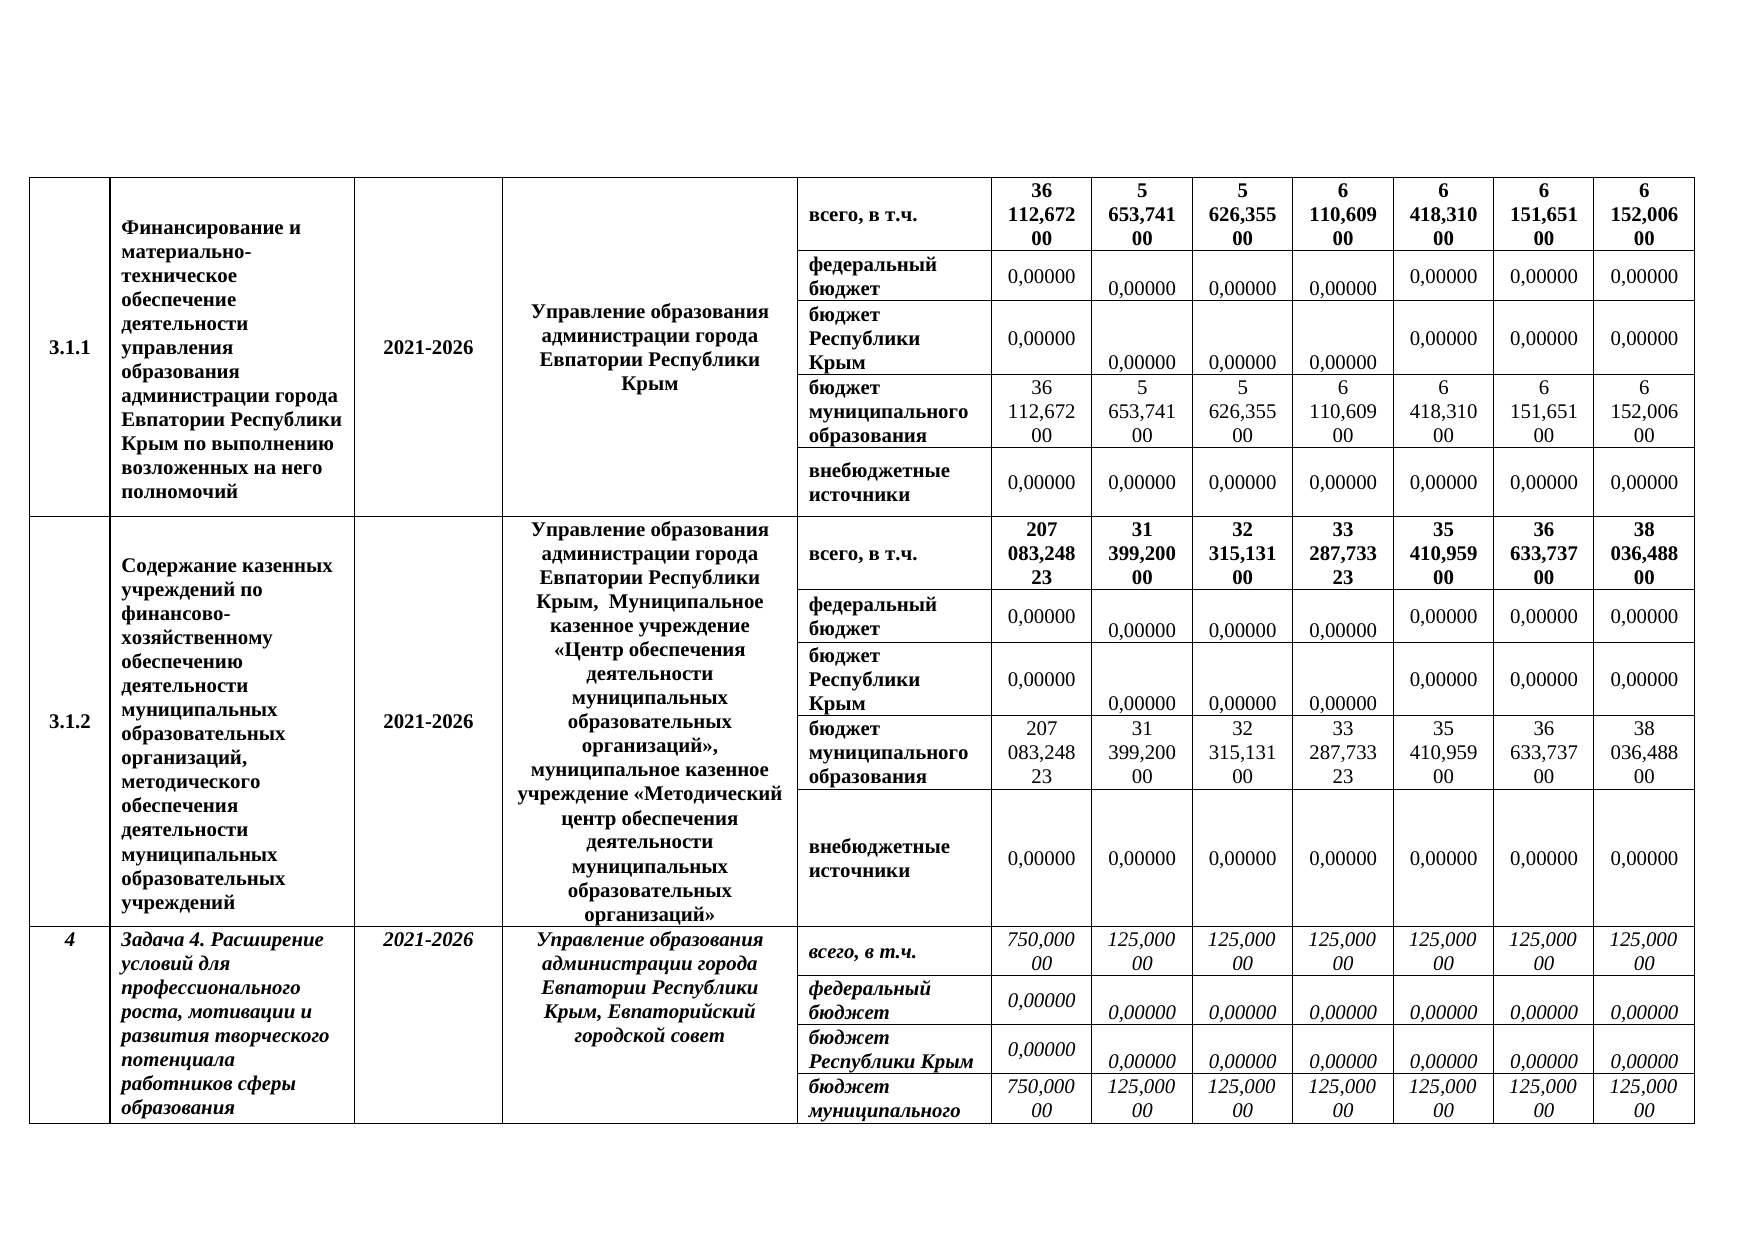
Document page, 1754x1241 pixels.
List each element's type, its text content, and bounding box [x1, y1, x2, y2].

table_cell 32 315,13100 [1193, 517, 1292, 589]
table_cell 5 626,35500 [1193, 375, 1292, 447]
table_cell 0,00000 [1394, 301, 1493, 374]
table_cell 6 152,00600 [1594, 178, 1694, 250]
table_cell Управление образования администрации города Евпатории Республики Крым, Евпаторийский городской совет [503, 927, 797, 1122]
table_cell 0,00000 [1494, 643, 1593, 715]
table_cell 6 418,31000 [1394, 375, 1493, 447]
table_cell 0,00000 [1092, 643, 1192, 715]
table_cell 2021-2026 [355, 927, 502, 1122]
table_cell 0,00000 [1594, 1025, 1694, 1073]
table_cell 0,00000 [1494, 1025, 1593, 1073]
table_cell Управление образования администрации города Евпатории Республики Крым, Муниципальное казенное учреждение «Центр обеспечения деятельности муниципальных образовательных организаций», муниципальное казенное учреждение «Методический центр обеспечения деятельности муниципальных образовательных организаций» [503, 517, 797, 926]
table_cell 0,00000 [1193, 251, 1292, 300]
table_cell 5 626,35500 [1193, 178, 1292, 250]
table_cell 0,00000 [1494, 448, 1593, 516]
table_cell федеральный бюджет [798, 590, 991, 642]
table_cell 35 410,95900 [1394, 517, 1493, 589]
table_cell 0,00000 [1092, 251, 1192, 300]
table_cell бюджет муниципального образования [798, 716, 991, 788]
table_cell 125,00000 [1494, 1074, 1593, 1122]
table_cell всего, в т.ч. [798, 178, 991, 250]
table_cell 207 083,24823 [992, 517, 1091, 589]
table_cell 0,00000 [1092, 590, 1192, 642]
table_cell 125,00000 [1394, 927, 1493, 975]
table_cell 31 399,20000 [1092, 716, 1192, 788]
table_cell 0,00000 [1394, 251, 1493, 300]
table_cell 36 633,73700 [1494, 517, 1593, 589]
table_cell 0,00000 [1594, 790, 1694, 926]
table_cell 0,00000 [1293, 1025, 1393, 1073]
table_cell 0,00000 [992, 976, 1091, 1024]
table_cell 2021-2026 [355, 517, 502, 926]
table_cell 0,00000 [1494, 251, 1593, 300]
table_cell внебюджетные источники [798, 790, 991, 926]
table_cell 5 653,74100 [1092, 178, 1192, 250]
table_cell 0,00000 [1594, 448, 1694, 516]
table_cell Управление образования администрации города Евпатории Республики Крым [503, 178, 797, 516]
table_cell 0,00000 [1293, 301, 1393, 374]
table_cell 0,00000 [1092, 1025, 1192, 1073]
table_cell 6 151,65100 [1494, 178, 1593, 250]
table_cell бюджет Республики Крым [798, 1025, 991, 1073]
table_cell бюджет муниципального образования [798, 375, 991, 447]
table_cell 0,00000 [992, 1025, 1091, 1073]
table_cell 0,00000 [1193, 590, 1292, 642]
table_cell 0,00000 [992, 590, 1091, 642]
table_cell Финансирование и материально-техническое обеспечение деятельности управления образования администрации города Евпатории Республики Крым по выполнению возложенных на него полномочий [111, 178, 354, 516]
table_cell 0,00000 [1494, 976, 1593, 1024]
table_cell 0,00000 [992, 643, 1091, 715]
table_cell 207 083,24823 [992, 716, 1091, 788]
table_cell 6 110,60900 [1293, 178, 1393, 250]
table_cell 0,00000 [1293, 590, 1393, 642]
table_cell 33 287,73323 [1293, 716, 1393, 788]
table_cell 0,00000 [1394, 643, 1493, 715]
table_cell 0,00000 [1193, 1025, 1292, 1073]
table_cell 0,00000 [992, 301, 1091, 374]
table_cell 125,00000 [1594, 927, 1694, 975]
table_cell 125,00000 [1494, 927, 1593, 975]
table_cell 0,00000 [1293, 976, 1393, 1024]
table_cell 0,00000 [1594, 590, 1694, 642]
table_cell 0,00000 [1594, 251, 1694, 300]
table_cell всего, в т.ч. [798, 927, 991, 975]
table_cell 0,00000 [1594, 976, 1694, 1024]
table_cell 125,00000 [1594, 1074, 1694, 1122]
table_cell 0,00000 [1092, 448, 1192, 516]
table_cell 0,00000 [1394, 590, 1493, 642]
table_cell 3.1.2 [30, 517, 109, 926]
table_cell 36 112,67200 [992, 375, 1091, 447]
table_cell 0,00000 [1193, 790, 1292, 926]
table_cell 125,00000 [1193, 1074, 1292, 1122]
table_cell 125,00000 [1293, 927, 1393, 975]
table_cell 38 036,48800 [1594, 716, 1694, 788]
table_cell 0,00000 [1293, 643, 1393, 715]
table_cell 125,00000 [1092, 1074, 1192, 1122]
table_cell 38 036,48800 [1594, 517, 1694, 589]
table_cell 0,00000 [992, 448, 1091, 516]
table_cell Содержание казенных учреждений по финансово-хозяйственному обеспечению деятельности муниципальных образовательных организаций, методического обеспечения деятельности муниципальных образовательных учреждений [111, 517, 354, 926]
table_cell 125,00000 [1394, 1074, 1493, 1122]
table_cell Задача 4. Расширение условий для профессионального роста, мотивации и развития творческого потенциала работников сферы образования [111, 927, 354, 1122]
table_cell 0,00000 [1092, 790, 1192, 926]
table_cell 35 410,95900 [1394, 716, 1493, 788]
table_cell 0,00000 [1494, 301, 1593, 374]
table_cell 0,00000 [1092, 301, 1192, 374]
table_cell 2021-2026 [355, 178, 502, 516]
table_cell федеральный бюджет [798, 976, 991, 1024]
table_cell 0,00000 [1594, 643, 1694, 715]
table_cell 0,00000 [1594, 301, 1694, 374]
table_cell 0,00000 [1394, 448, 1493, 516]
table_cell 0,00000 [1394, 976, 1493, 1024]
table_cell 0,00000 [1293, 448, 1393, 516]
table_cell 6 110,60900 [1293, 375, 1393, 447]
table_cell 3.1.1 [30, 178, 109, 516]
table_cell 36 112,67200 [992, 178, 1091, 250]
table_cell 6 152,00600 [1594, 375, 1694, 447]
table_cell 125,00000 [1193, 927, 1292, 975]
table_cell 0,00000 [1293, 790, 1393, 926]
table_cell 750,00000 [992, 927, 1091, 975]
table_cell 33 287,73323 [1293, 517, 1393, 589]
table_cell 6 151,65100 [1494, 375, 1593, 447]
table_cell 0,00000 [1394, 790, 1493, 926]
table_cell 0,00000 [1193, 976, 1292, 1024]
table_cell 0,00000 [1494, 590, 1593, 642]
table_cell 0,00000 [1092, 976, 1192, 1024]
table_cell 5 653,74100 [1092, 375, 1192, 447]
table_cell 125,00000 [1293, 1074, 1393, 1122]
table_cell 0,00000 [1193, 448, 1292, 516]
table_cell 750,00000 [992, 1074, 1091, 1122]
table_cell 4 [30, 927, 109, 1122]
table_cell всего, в т.ч. [798, 517, 991, 589]
table_cell 0,00000 [1193, 301, 1292, 374]
table_cell 31 399,20000 [1092, 517, 1192, 589]
table_cell 32 315,13100 [1193, 716, 1292, 788]
table_cell федеральный бюджет [798, 251, 991, 300]
table_cell 0,00000 [1494, 790, 1593, 926]
table_cell внебюджетные источники [798, 448, 991, 516]
table_cell 36 633,73700 [1494, 716, 1593, 788]
table_cell 0,00000 [1293, 251, 1393, 300]
table_cell 0,00000 [992, 790, 1091, 926]
table_cell 125,00000 [1092, 927, 1192, 975]
table_cell бюджет Республики Крым [798, 301, 991, 374]
table_cell 0,00000 [992, 251, 1091, 300]
table_cell 0,00000 [1193, 643, 1292, 715]
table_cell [798, 1074, 991, 1122]
table_cell бюджет Республики Крым [798, 643, 991, 715]
table_cell 6 418,31000 [1394, 178, 1493, 250]
table_cell 0,00000 [1394, 1025, 1493, 1073]
